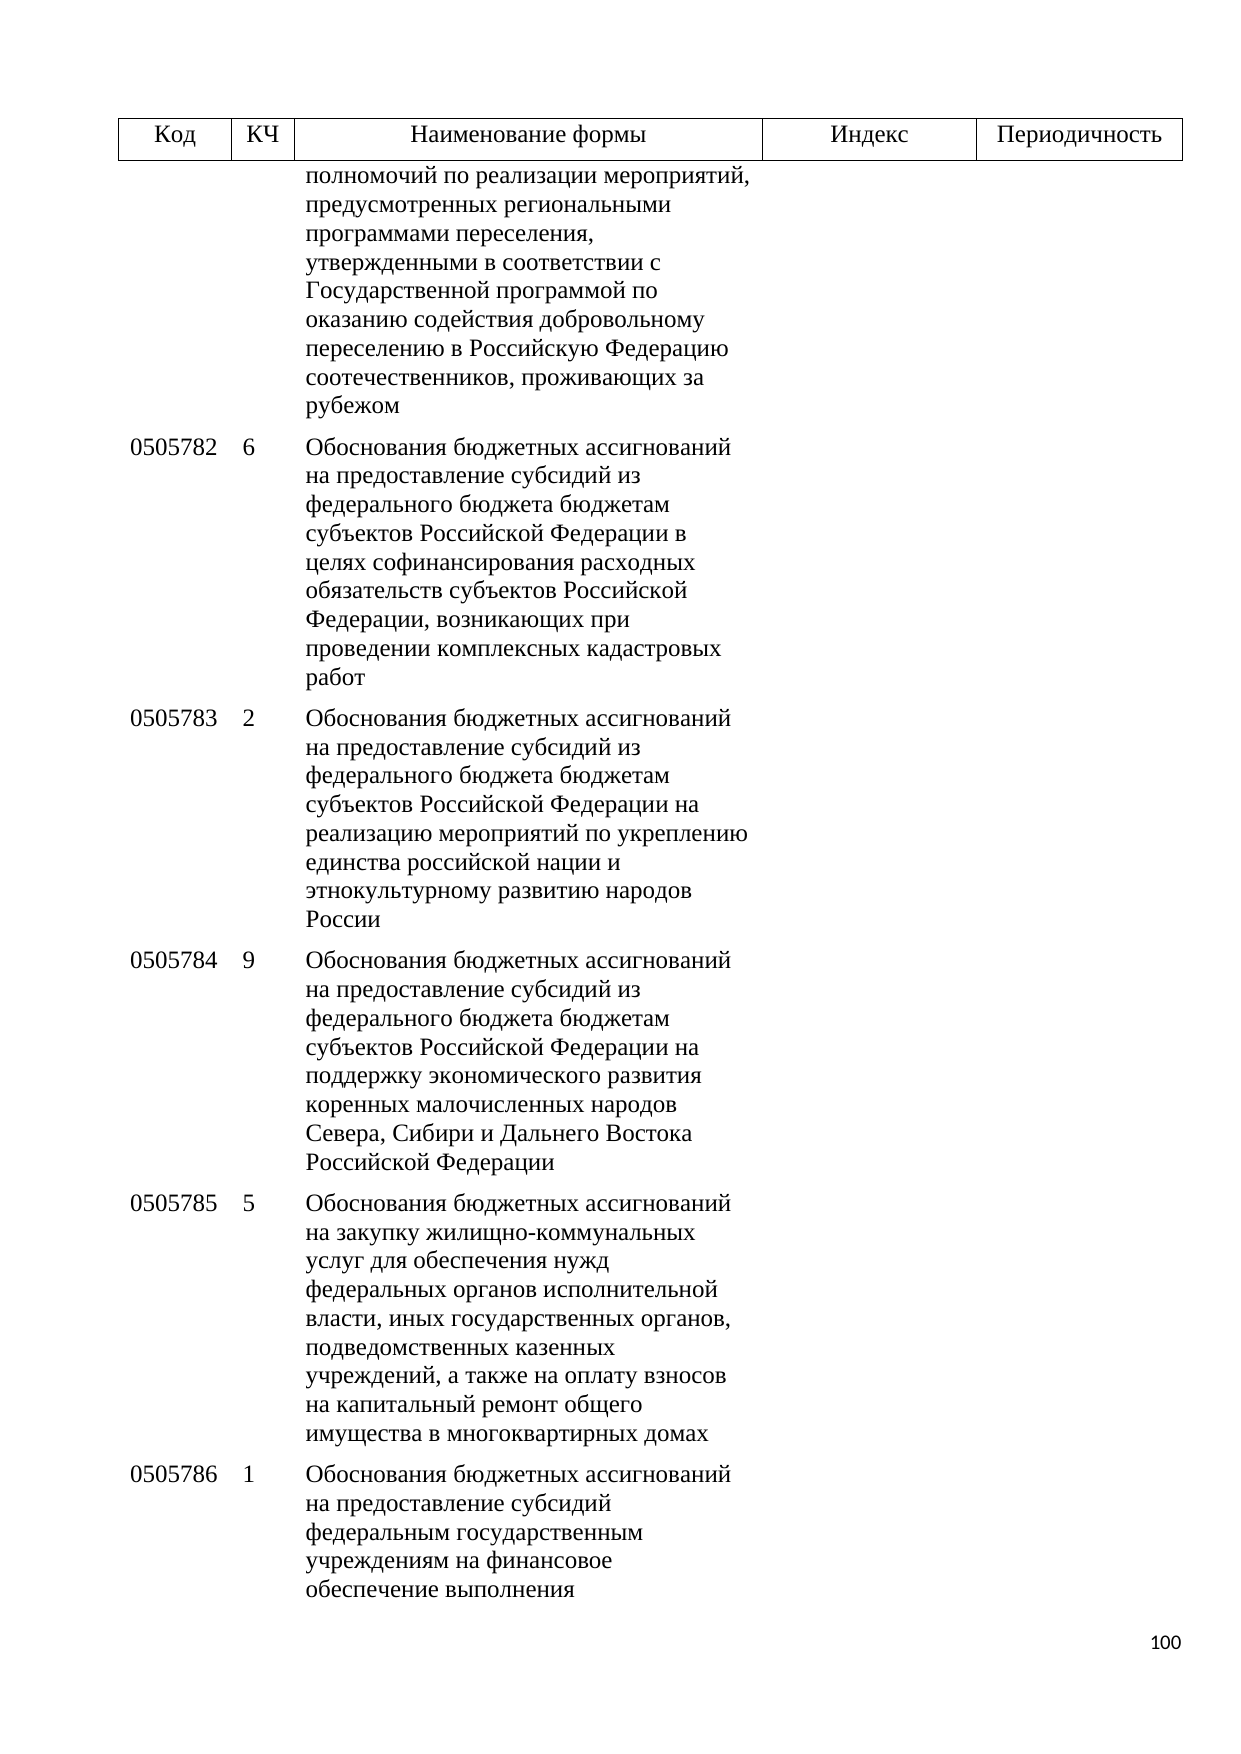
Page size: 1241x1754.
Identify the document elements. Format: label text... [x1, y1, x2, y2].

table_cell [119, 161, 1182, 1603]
table_header Индекс [763, 119, 976, 160]
table_header Периодичность [977, 119, 1182, 160]
table_header Наименование формы [295, 119, 762, 160]
table_header Код [119, 119, 231, 160]
table_header КЧ [232, 119, 294, 160]
